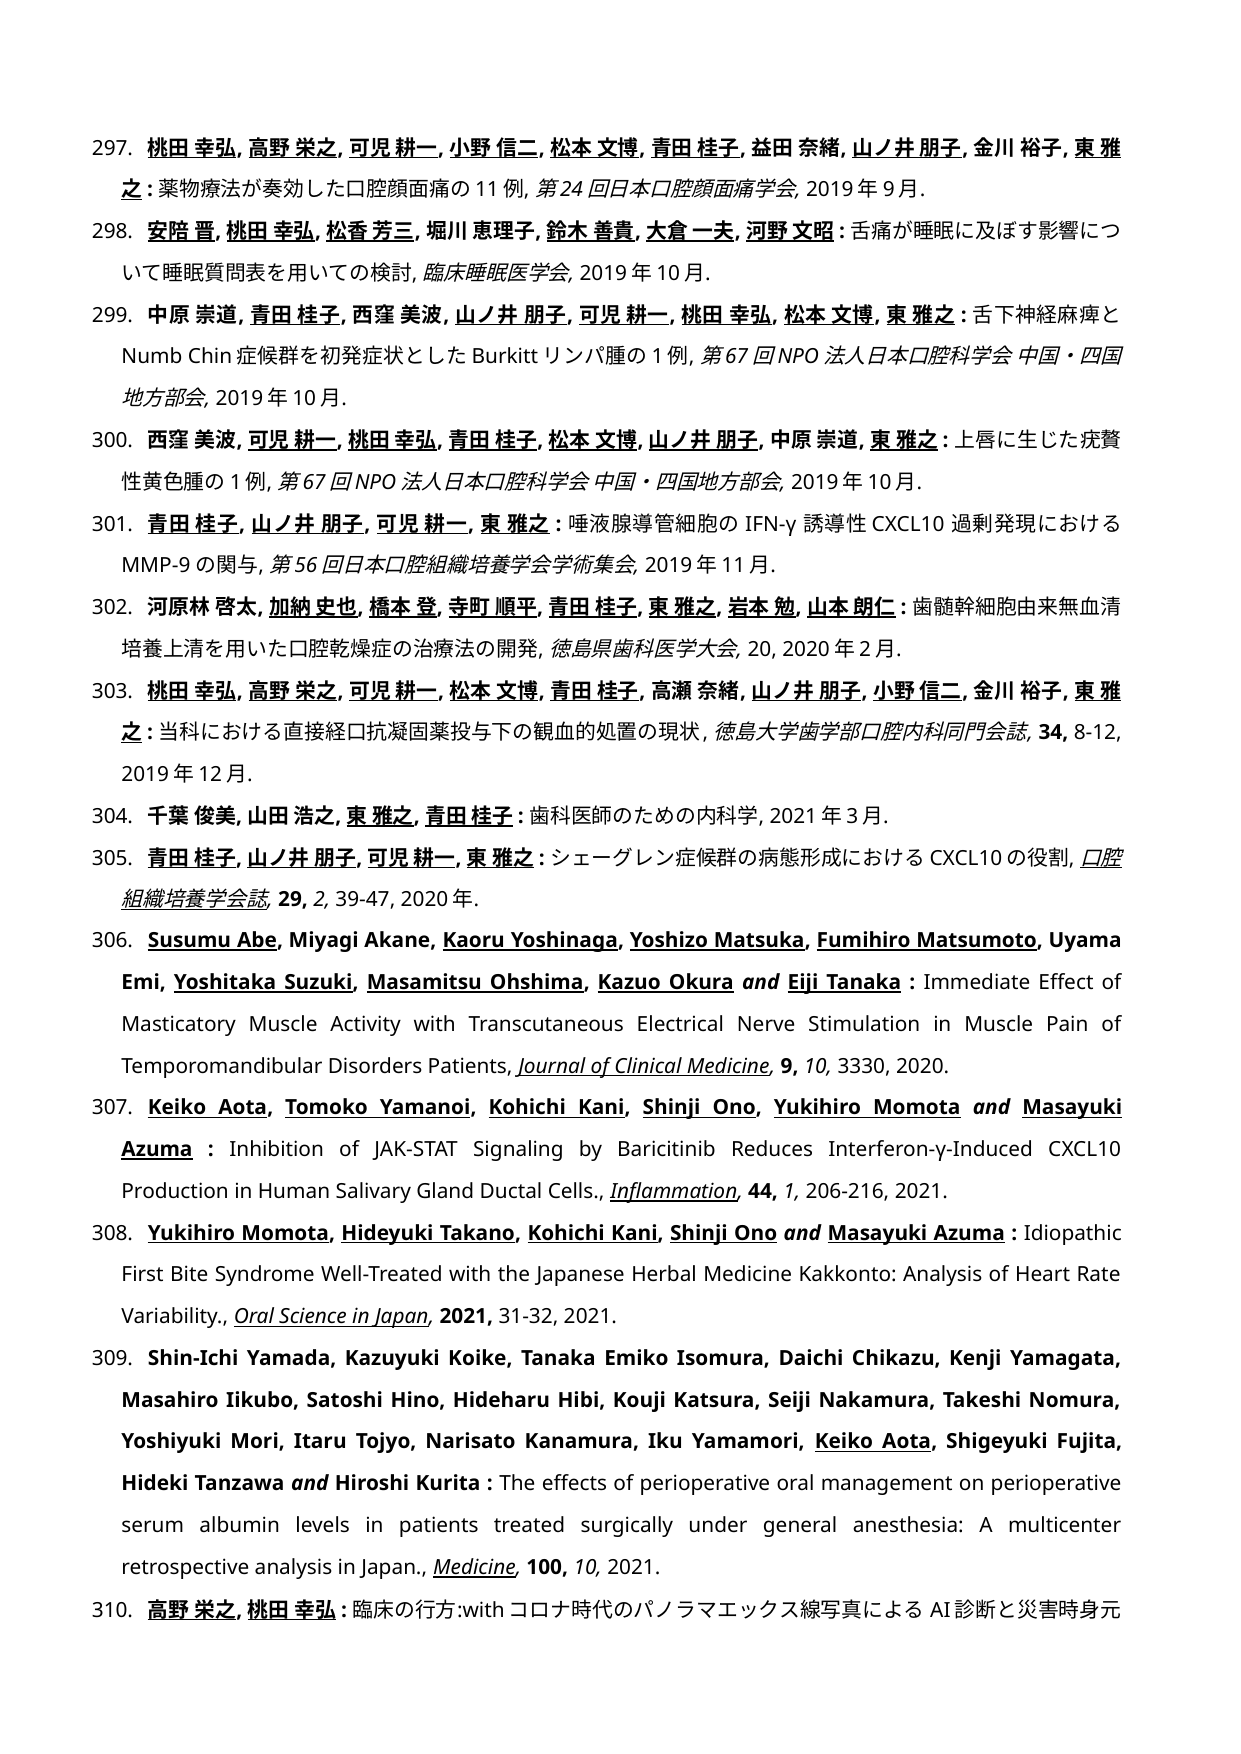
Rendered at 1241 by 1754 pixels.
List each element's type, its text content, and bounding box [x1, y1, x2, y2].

list 中原 崇道, 青田 桂子, 西窪 美波, 山ノ井 朋子, 可児 耕一, 桃田 幸弘, 松本 文博, 東 雅之 : 舌下神経麻痺とNumb Chin症候群を初発症状としたBurkittリンパ腫の1例, 第67回NPO法人日本口腔科学会 中国・四国地方部会, 2019年10月. [92, 292, 1122, 417]
list 千葉 俊美, 山田 浩之, 東 雅之, 青田 桂子 : 歯科医師のための内科学, 2021年3月. [92, 793, 1122, 835]
list Shin-Ichi Yamada, Kazuyuki Koike, Tanaka Emiko Isomura, Daichi Chikazu, Kenji Yamagata, Masahiro Iikubo, Satoshi Hino, Hideharu Hibi, Kouji Katsura, Seiji Nakamura, Takeshi Nomura, Yoshiyuki Mori, Itaru Tojyo, Narisato Kanamura, Iku Yamamori, Keiko Aota, Shigeyuki Fujita, Hideki Tanzawa and Hiroshi Kurita : The effects of perioperative oral management on perioperative serum albumin levels in patients treated surgically under general anesthesia: A multicenter retrospective analysis in Japan., Medicine, 100, 10, 2021. [92, 1336, 1122, 1587]
list 安陪 晋, 桃田 幸弘, 松香 芳三, 堀川 恵理子, 鈴木 善貴, 大倉 一夫, 河野 文昭 : 舌痛が睡眠に及ぼす影響について睡眠質問表を用いての検討, 臨床睡眠医学会, 2019年10月. [92, 209, 1122, 292]
list Susumu Abe, Miyagi Akane, Kaoru Yoshinaga, Yoshizo Matsuka, Fumihiro Matsumoto, Uyama Emi, Yoshitaka Suzuki, Masamitsu Ohshima, Kazuo Okura and Eiji Tanaka : Immediate Effect of Masticatory Muscle Activity with Transcutaneous Electrical Nerve Stimulation in Muscle Pain of Temporomandibular Disorders Patients, Journal of Clinical Medicine, 9, 10, 3330, 2020. [92, 919, 1122, 1086]
list 青田 桂子, 山ノ井 朋子, 可児 耕一, 東 雅之 : シェーグレン症候群の病態形成におけるCXCL10の役割, 口腔組織培養学会誌, 29, 2, 39-47, 2020年. [92, 835, 1122, 919]
list 西窪 美波, 可児 耕一, 桃田 幸弘, 青田 桂子, 松本 文博, 山ノ井 朋子, 中原 崇道, 東 雅之 : 上唇に生じた疣贅性黄色腫の1例, 第67回NPO法人日本口腔科学会 中国・四国地方部会, 2019年10月. [92, 417, 1122, 501]
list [92, 1587, 1122, 1629]
list 青田 桂子, 山ノ井 朋子, 可児 耕一, 東 雅之 : 唾液腺導管細胞の IFN-γ 誘導性CXCL10 過剰発現における MMP-9 の関与, 第56回日本口腔組織培養学会学術集会, 2019年11月. [92, 501, 1122, 584]
list 桃田 幸弘, 高野 栄之, 可児 耕一, 小野 信二, 松本 文博, 青田 桂子, 益田 奈緒, 山ノ井 朋子, 金川 裕子, 東 雅之 : 薬物療法が奏効した口腔顔面痛の11例, 第24回日本口腔顔面痛学会, 2019年9月. [92, 125, 1122, 209]
list Yukihiro Momota, Hideyuki Takano, Kohichi Kani, Shinji Ono and Masayuki Azuma : Idiopathic First Bite Syndrome Well-Treated with the Japanese Herbal Medicine Kakkonto: Analysis of Heart Rate Variability., Oral Science in Japan, 2021, 31-32, 2021. [92, 1211, 1122, 1336]
list Keiko Aota, Tomoko Yamanoi, Kohichi Kani, Shinji Ono, Yukihiro Momota and Masayuki Azuma : Inhibition of JAK-STAT Signaling by Baricitinib Reduces Interferon-γ-Induced CXCL10 Production in Human Salivary Gland Ductal Cells., Inflammation, 44, 1, 206-216, 2021. [92, 1086, 1122, 1211]
list 桃田 幸弘, 高野 栄之, 可児 耕一, 松本 文博, 青田 桂子, 高瀬 奈緒, 山ノ井 朋子, 小野 信二, 金川 裕子, 東 雅之 : 当科における直接経口抗凝固薬投与下の観血的処置の現状, 徳島大学歯学部口腔内科同門会誌, 34, 8-12, 2019年12月. [92, 668, 1122, 793]
list 河原林 啓太, 加納 史也, 橋本 登, 寺町 順平, 青田 桂子, 東 雅之, 岩本 勉, 山本 朗仁 : 歯髄幹細胞由来無血清培養上清を用いた口腔乾燥症の治療法の開発, 徳島県歯科医学大会, 20, 2020年2月. [92, 584, 1122, 668]
